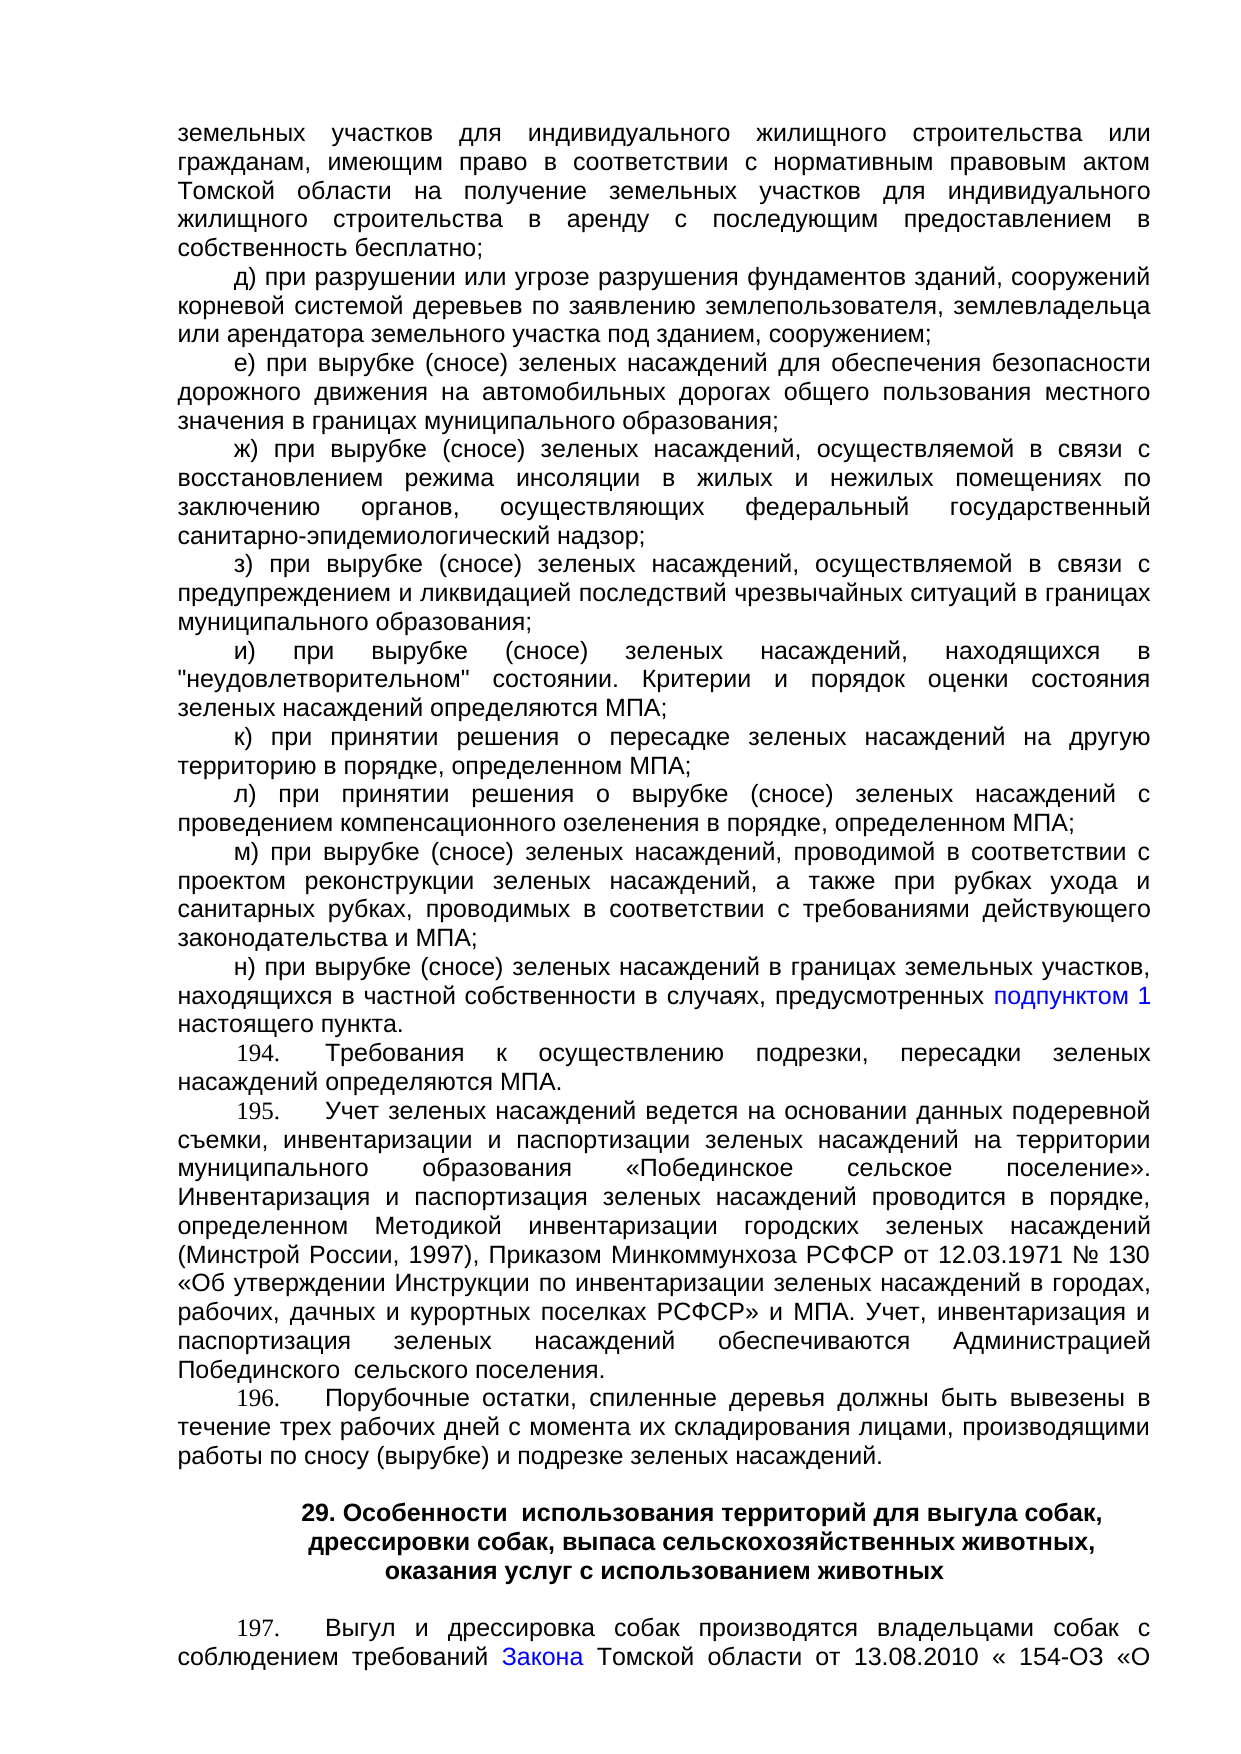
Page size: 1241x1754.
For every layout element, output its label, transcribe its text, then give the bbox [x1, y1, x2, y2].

text з) при вырубке (сносе) зеленых насаждений, осуществляемой в связи с предупреждением и ликвидацией последствий чрезвычайных ситуаций в границах муниципального образования; [177, 549, 1152, 636]
text ж) при вырубке (сносе) зеленых насаждений, осуществляемой в связи с восстановлением режима инсоляции в жилых и нежилых помещениях по заключению органов, осуществляющих федеральный государственный санитарно-эпидемиологический надзор; [177, 434, 1152, 549]
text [177, 118, 1152, 262]
text н) при вырубке (сносе) зеленых насаждений в границах земельных участков, находящихся в частной собственности в случаях, предусмотренных подпунктом 1 настоящего пункта. [177, 952, 1152, 1038]
text е) при вырубке (сносе) зеленых насаждений для обеспечения безопасности дорожного движения на автомобильных дорогах общего пользования местного значения в границах муниципального образования; [177, 348, 1152, 434]
text м) при вырубке (сносе) зеленых насаждений, проводимой в соответствии с проектом реконструкции зеленых насаждений, а также при рубках ухода и санитарных рубках, проводимых в соответствии с требованиями действующего законодательства и МПА; [177, 837, 1152, 952]
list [177, 1613, 1152, 1671]
text 29. Особенности использования территорий для выгула собак, [177, 1498, 1152, 1527]
text л) при принятии решения о вырубке (сносе) зеленых насаждений с проведением компенсационного озеленения в порядке, определенном МПА; [177, 779, 1152, 837]
text к) при принятии решения о пересадке зеленых насаждений на другую территорию в порядке, определенном МПА; [177, 722, 1152, 779]
text дрессировки собак, выпаса сельскохозяйственных животных, оказания услуг с использованием животных [177, 1527, 1152, 1585]
list Учет зеленых насаждений ведется на основании данных подеревной съемки, инвентаризации и паспортизации зеленых насаждений на территории муниципального образования «Побединское сельское поселение». Инвентаризация и паспортизация зеленых насаждений проводится в порядке, определенном Методикой инвентаризации городских зеленых насаждений (Минстрой России, 1997), Приказом Минкоммунхоза РСФСР от 12.03.1971 № 130 «Об утверждении Инструкции по инвентаризации зеленых насаждений в городах, рабочих, дачных и курортных поселках РСФСР» и МПА. Учет, инвентаризация и паспортизация зеленых насаждений обеспечиваются Администрацией Побединского сельского поселения. [177, 1096, 1152, 1383]
list Требования к осуществлению подрезки, пересадки зеленых насаждений определяются МПА. [177, 1038, 1152, 1096]
text и) при вырубке (сносе) зеленых насаждений, находящихся в "неудовлетворительном" состоянии. Критерии и порядок оценки состояния зеленых насаждений определяются МПА; [177, 636, 1152, 722]
text д) при разрушении или угрозе разрушения фундаментов зданий, сооружений корневой системой деревьев по заявлению землепользователя, землевладельца или арендатора земельного участка под зданием, сооружением; [177, 262, 1152, 348]
list Порубочные остатки, спиленные деревья должны быть вывезены в течение трех рабочих дней с момента их складирования лицами, производящими работы по сносу (вырубке) и подрезке зеленых насаждений. [177, 1383, 1152, 1470]
